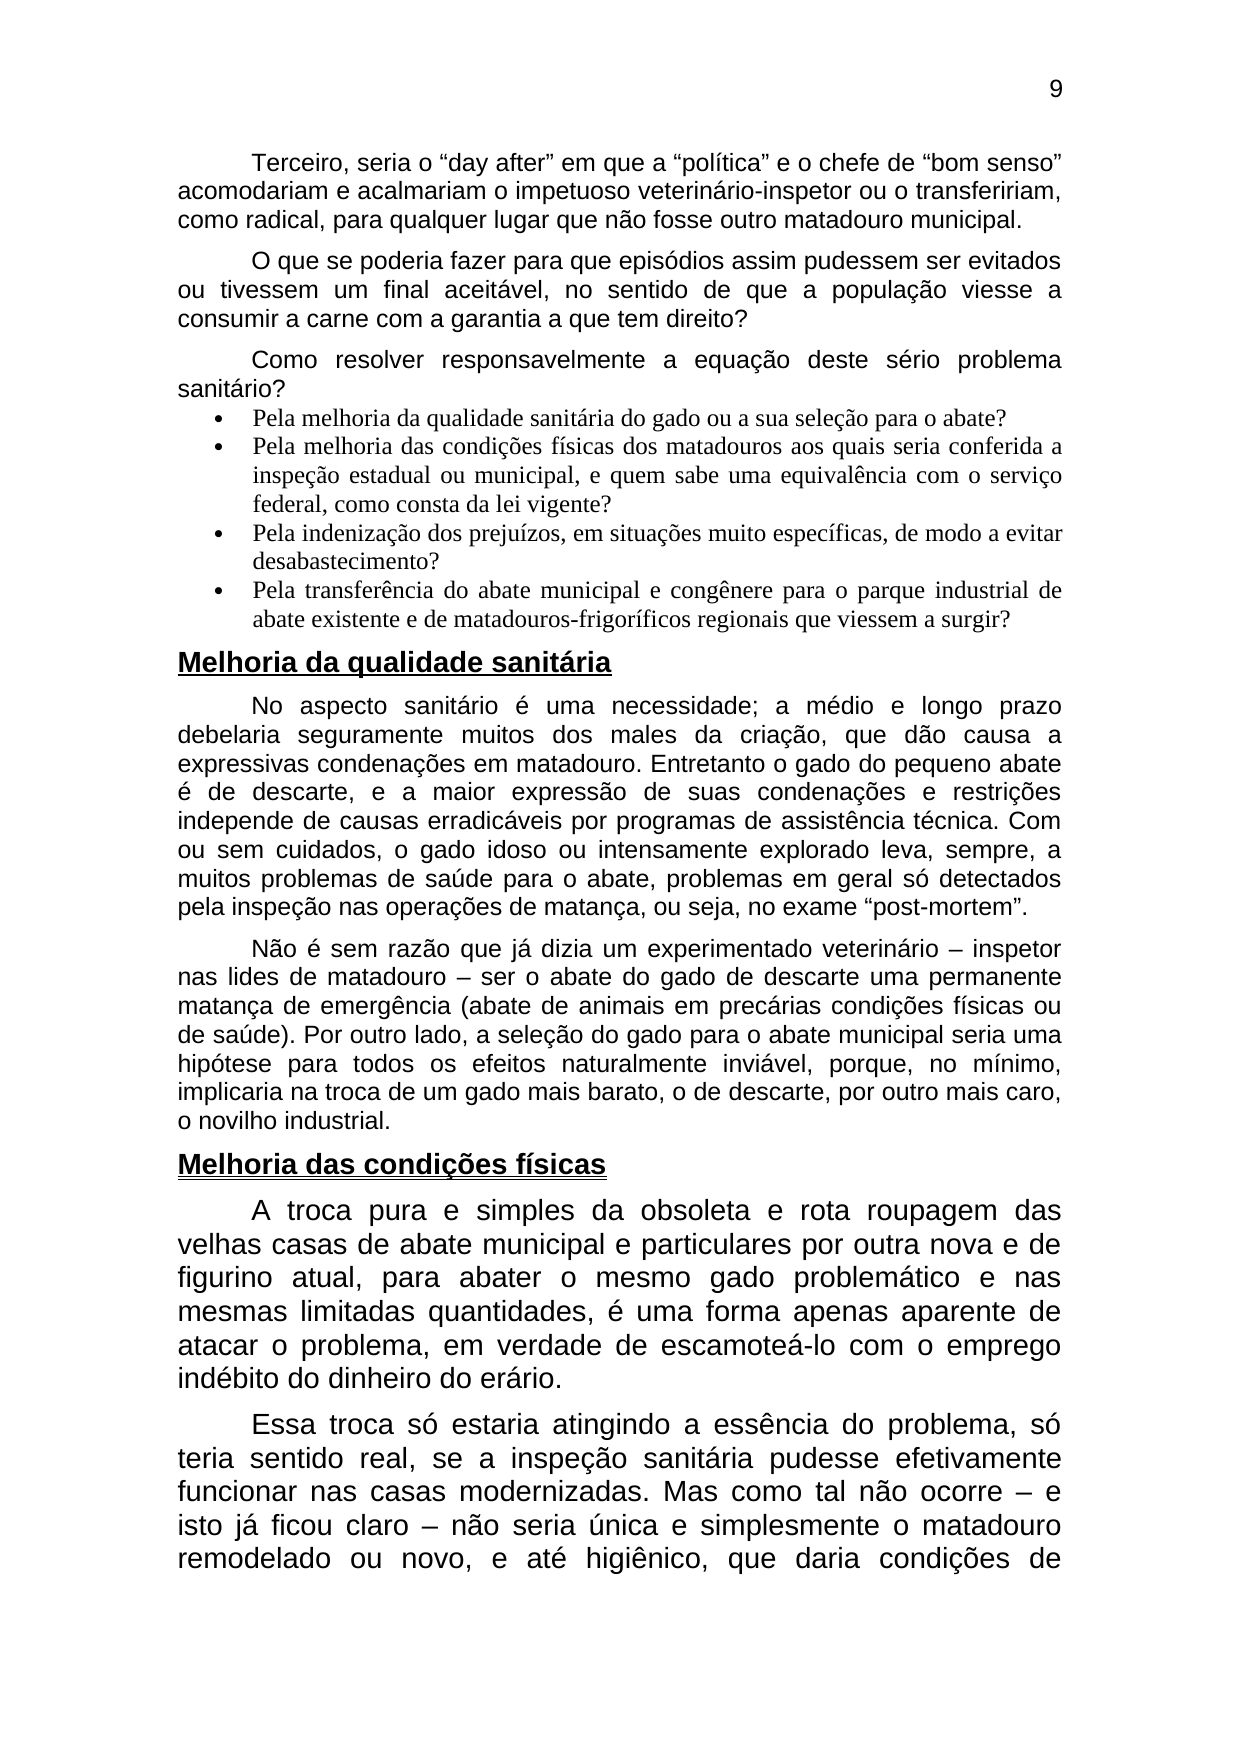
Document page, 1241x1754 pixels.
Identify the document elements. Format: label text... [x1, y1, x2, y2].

list Pela indenização dos prejuízos, em situações muito específicas, de modo a evitar desabastecimento? [215, 518, 1063, 575]
text Terceiro, seria o “day after” em que a “política” e o chefe de “bom senso” acomodariam e acalmariam o impetuoso veterinário-inspetor ou o transfeririam, como radical, para qualquer lugar que não fosse outro matadouro municipal. [177, 148, 1063, 234]
text Como resolver responsavelmente a equação deste sério problema sanitário? [177, 345, 1063, 403]
text No aspecto sanitário é uma necessidade; a médio e longo prazo debelaria seguramente muitos dos males da criação, que dão causa a expressivas condenações em matadouro. Entretanto o gado do pequeno abate é de descarte, e a maior expressão de suas condenações e restrições independe de causas erradicáveis por programas de assistência técnica. Com ou sem cuidados, o gado idoso ou intensamente explorado leva, sempre, a muitos problemas de saúde para o abate, problemas em geral só detectados pela inspeção nas operações de matança, ou seja, no exame “post-mortem”. [177, 691, 1063, 921]
list Pela transferência do abate municipal e congênere para o parque industrial de abate existente e de matadouros-frigoríficos regionais que viessem a surgir? [215, 575, 1063, 633]
list Pela melhoria da qualidade sanitária do gado ou a sua seleção para o abate? [215, 403, 1063, 431]
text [177, 1407, 1063, 1575]
list Pela melhoria das condições físicas dos matadouros aos quais seria conferida a inspeção estadual ou municipal, e quem sabe uma equivalência com o serviço federal, como consta da lei vigente? [215, 431, 1063, 518]
text Melhoria da qualidade sanitária [177, 645, 1063, 679]
text Não é sem razão que já dizia um experimentado veterinário – inspetor nas lides de matadouro – ser o abate do gado de descarte uma permanente matança de emergência (abate de animais em precárias condições físicas ou de saúde). Por outro lado, a seleção do gado para o abate municipal seria uma hipótese para todos os efeitos naturalmente inviável, porque, no mínimo, implicaria na troca de um gado mais barato, o de descarte, por outro mais caro, o novilho industrial. [177, 934, 1063, 1135]
text A troca pura e simples da obsoleta e rota roupagem das velhas casas de abate municipal e particulares por outra nova e de figurino atual, para abater o mesmo gado problemático e nas mesmas limitadas quantidades, é uma forma apenas aparente de atacar o problema, em verdade de escamoteá-lo com o emprego indébito do dinheiro do erário. [177, 1193, 1063, 1395]
text O que se poderia fazer para que episódios assim pudessem ser evitados ou tivessem um final aceitável, no sentido de que a população viesse a consumir a carne com a garantia a que tem direito? [177, 246, 1063, 333]
text Melhoria das condições físicas [177, 1147, 1063, 1181]
